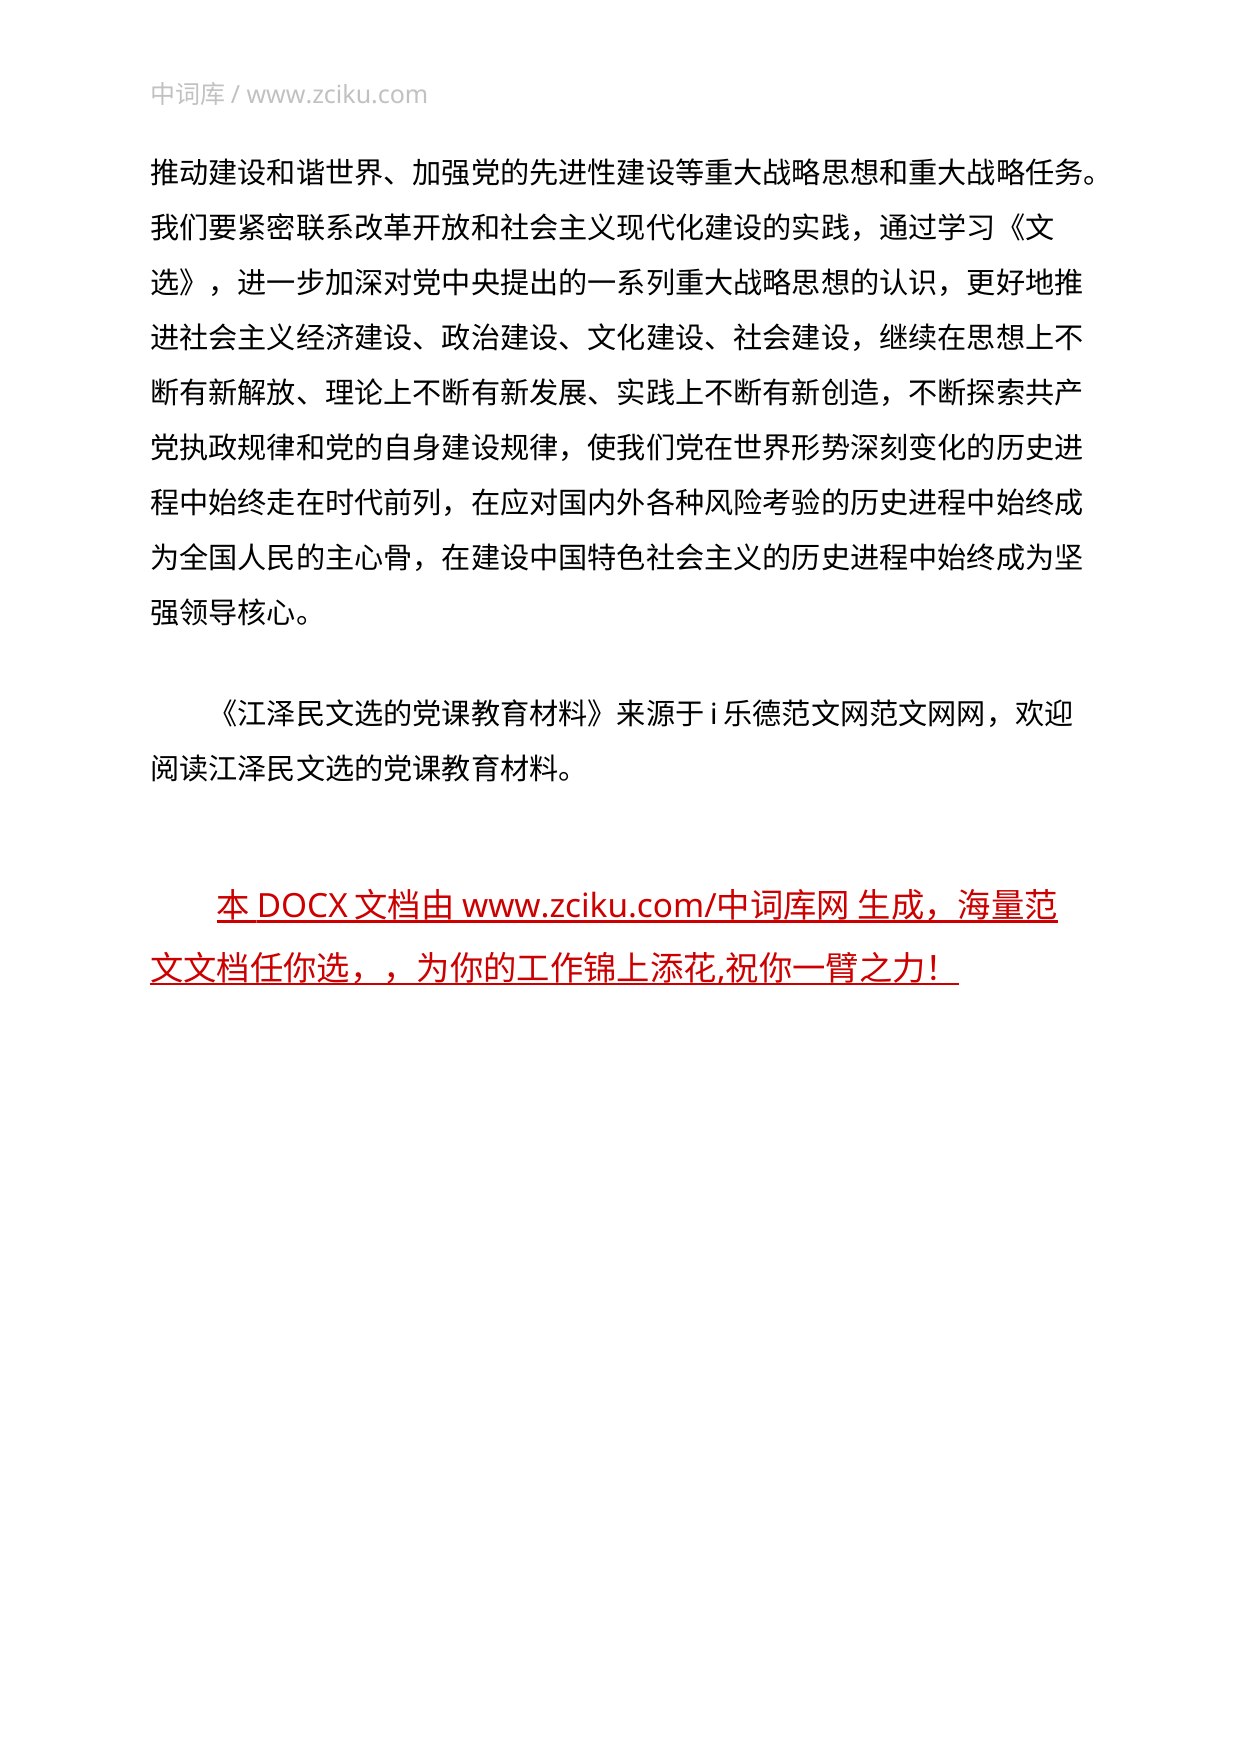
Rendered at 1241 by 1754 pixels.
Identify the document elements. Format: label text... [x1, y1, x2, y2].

text 本DOCX文档由 www.zciku.com/中词库网 生成，海量范文文档任你选，，为你的工作锦上添花,祝你一臂之力！ [150, 879, 1090, 990]
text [150, 150, 1090, 631]
text 《江泽民文选的党课教育材料》来源于i乐德范文网范文网网，欢迎阅读江泽民文选的党课教育材料。 [150, 691, 1090, 788]
